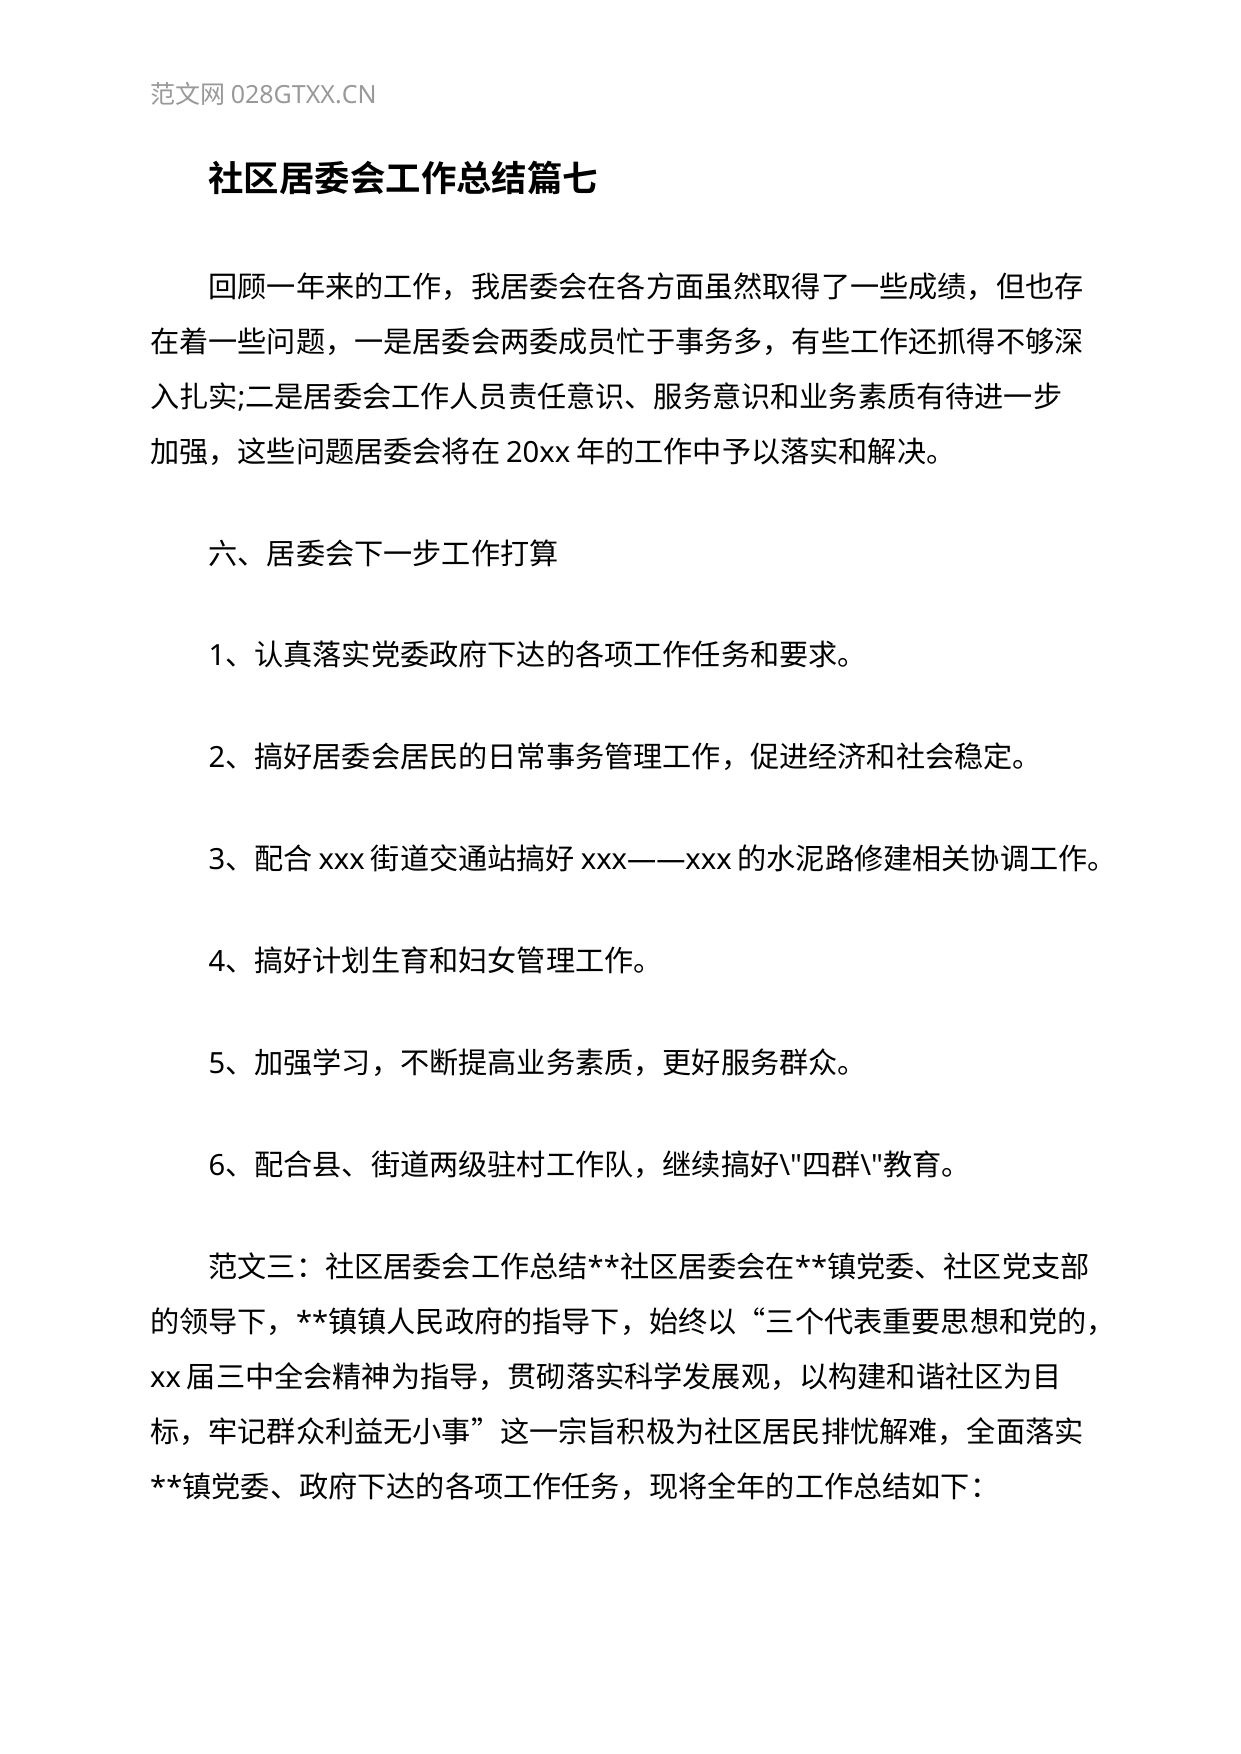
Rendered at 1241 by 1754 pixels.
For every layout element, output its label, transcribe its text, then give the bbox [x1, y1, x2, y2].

text 社区居委会工作总结篇七 [150, 150, 1090, 201]
text 2、搞好居委会居民的日常事务管理工作，促进经济和社会稳定。 [150, 734, 1090, 776]
text 5、加强学习，不断提高业务素质，更好服务群众。 [150, 1040, 1090, 1082]
text 6、配合县、街道两级驻村工作队，继续搞好\"四群\"教育。 [150, 1142, 1090, 1184]
text 范文三：社区居委会工作总结**社区居委会在**镇党委、社区党支部的领导下，**镇镇人民政府的指导下，始终以“三个代表重要思想和党的，xx届三中全会精神为指导，贯砌落实科学发展观，以构建和谐社区为目标，牢记群众利益无小事”这一宗旨积极为社区居民排忧解难，全面落实**镇党委、政府下达的各项工作任务，现将全年的工作总结如下： [150, 1244, 1090, 1506]
text 3、配合xxx街道交通站搞好xxx——xxx的水泥路修建相关协调工作。 [150, 836, 1090, 878]
text 回顾一年来的工作，我居委会在各方面虽然取得了一些成绩，但也存在着一些问题，一是居委会两委成员忙于事务多，有些工作还抓得不够深入扎实;二是居委会工作人员责任意识、服务意识和业务素质有待进一步加强，这些问题居委会将在20xx年的工作中予以落实和解决。 [150, 263, 1090, 471]
text 1、认真落实党委政府下达的各项工作任务和要求。 [150, 632, 1090, 674]
text 4、搞好计划生育和妇女管理工作。 [150, 938, 1090, 980]
text 六、居委会下一步工作打算 [150, 530, 1090, 572]
